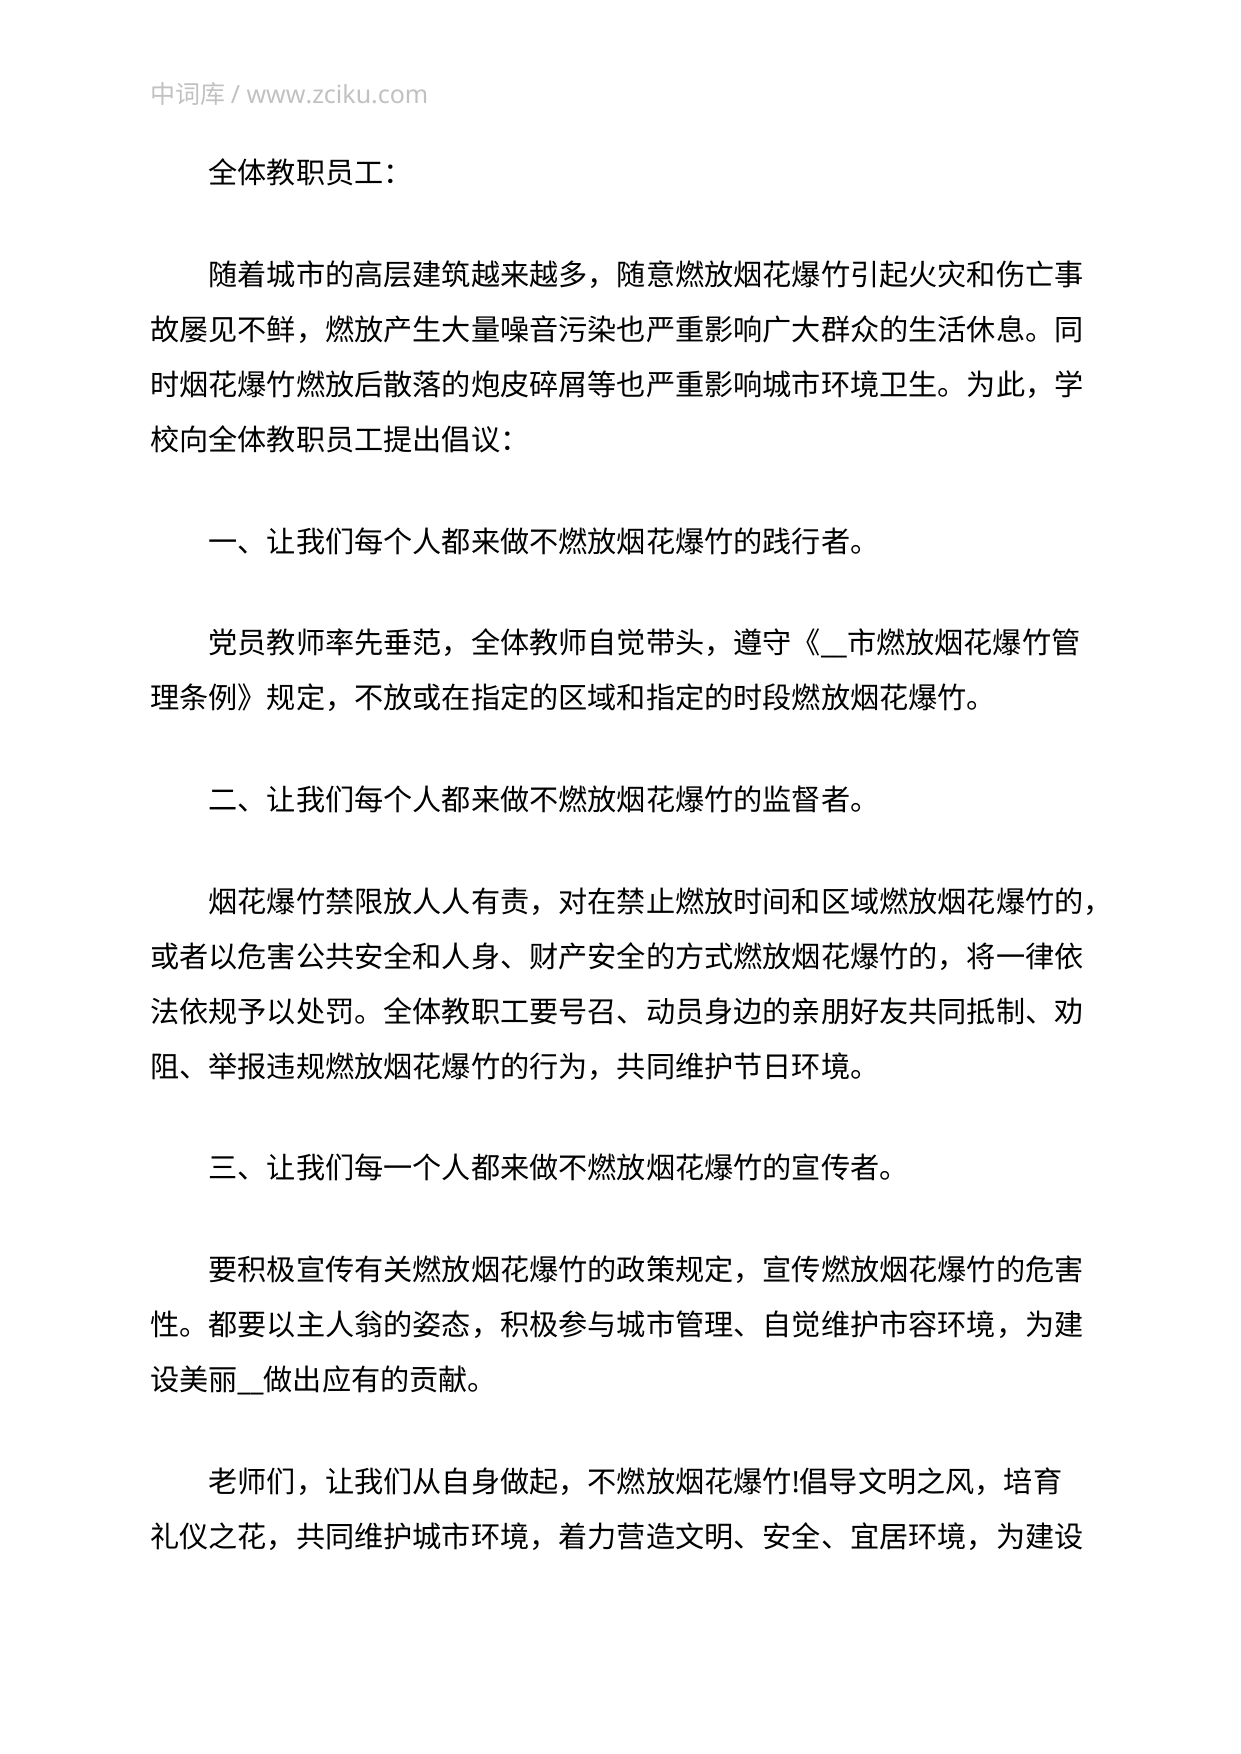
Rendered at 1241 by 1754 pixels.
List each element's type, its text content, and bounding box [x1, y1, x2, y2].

text 随着城市的高层建筑越来越多，随意燃放烟花爆竹引起火灾和伤亡事故屡见不鲜，燃放产生大量噪音污染也严重影响广大群众的生活休息。同时烟花爆竹燃放后散落的炮皮碎屑等也严重影响城市环境卫生。为此，学校向全体教职员工提出倡议： [150, 252, 1090, 459]
text 三、让我们每一个人都来做不燃放烟花爆竹的宣传者。 [150, 1145, 1090, 1187]
text 全体教职员工： [150, 150, 1090, 192]
text 要积极宣传有关燃放烟花爆竹的政策规定，宣传燃放烟花爆竹的危害性。都要以主人翁的姿态，积极参与城市管理、自觉维护市容环境，为建设美丽__做出应有的贡献。 [150, 1247, 1090, 1399]
text 党员教师率先垂范，全体教师自觉带头，遵守《__市燃放烟花爆竹管理条例》规定，不放或在指定的区域和指定的时段燃放烟花爆竹。 [150, 620, 1090, 717]
text 烟花爆竹禁限放人人有责，对在禁止燃放时间和区域燃放烟花爆竹的，或者以危害公共安全和人身、财产安全的方式燃放烟花爆竹的，将一律依法依规予以处罚。全体教职工要号召、动员身边的亲朋好友共同抵制、劝阻、举报违规燃放烟花爆竹的行为，共同维护节日环境。 [150, 878, 1090, 1086]
text 二、让我们每个人都来做不燃放烟花爆竹的监督者。 [150, 777, 1090, 819]
text 一、让我们每个人都来做不燃放烟花爆竹的践行者。 [150, 518, 1090, 561]
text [150, 1458, 1090, 1556]
